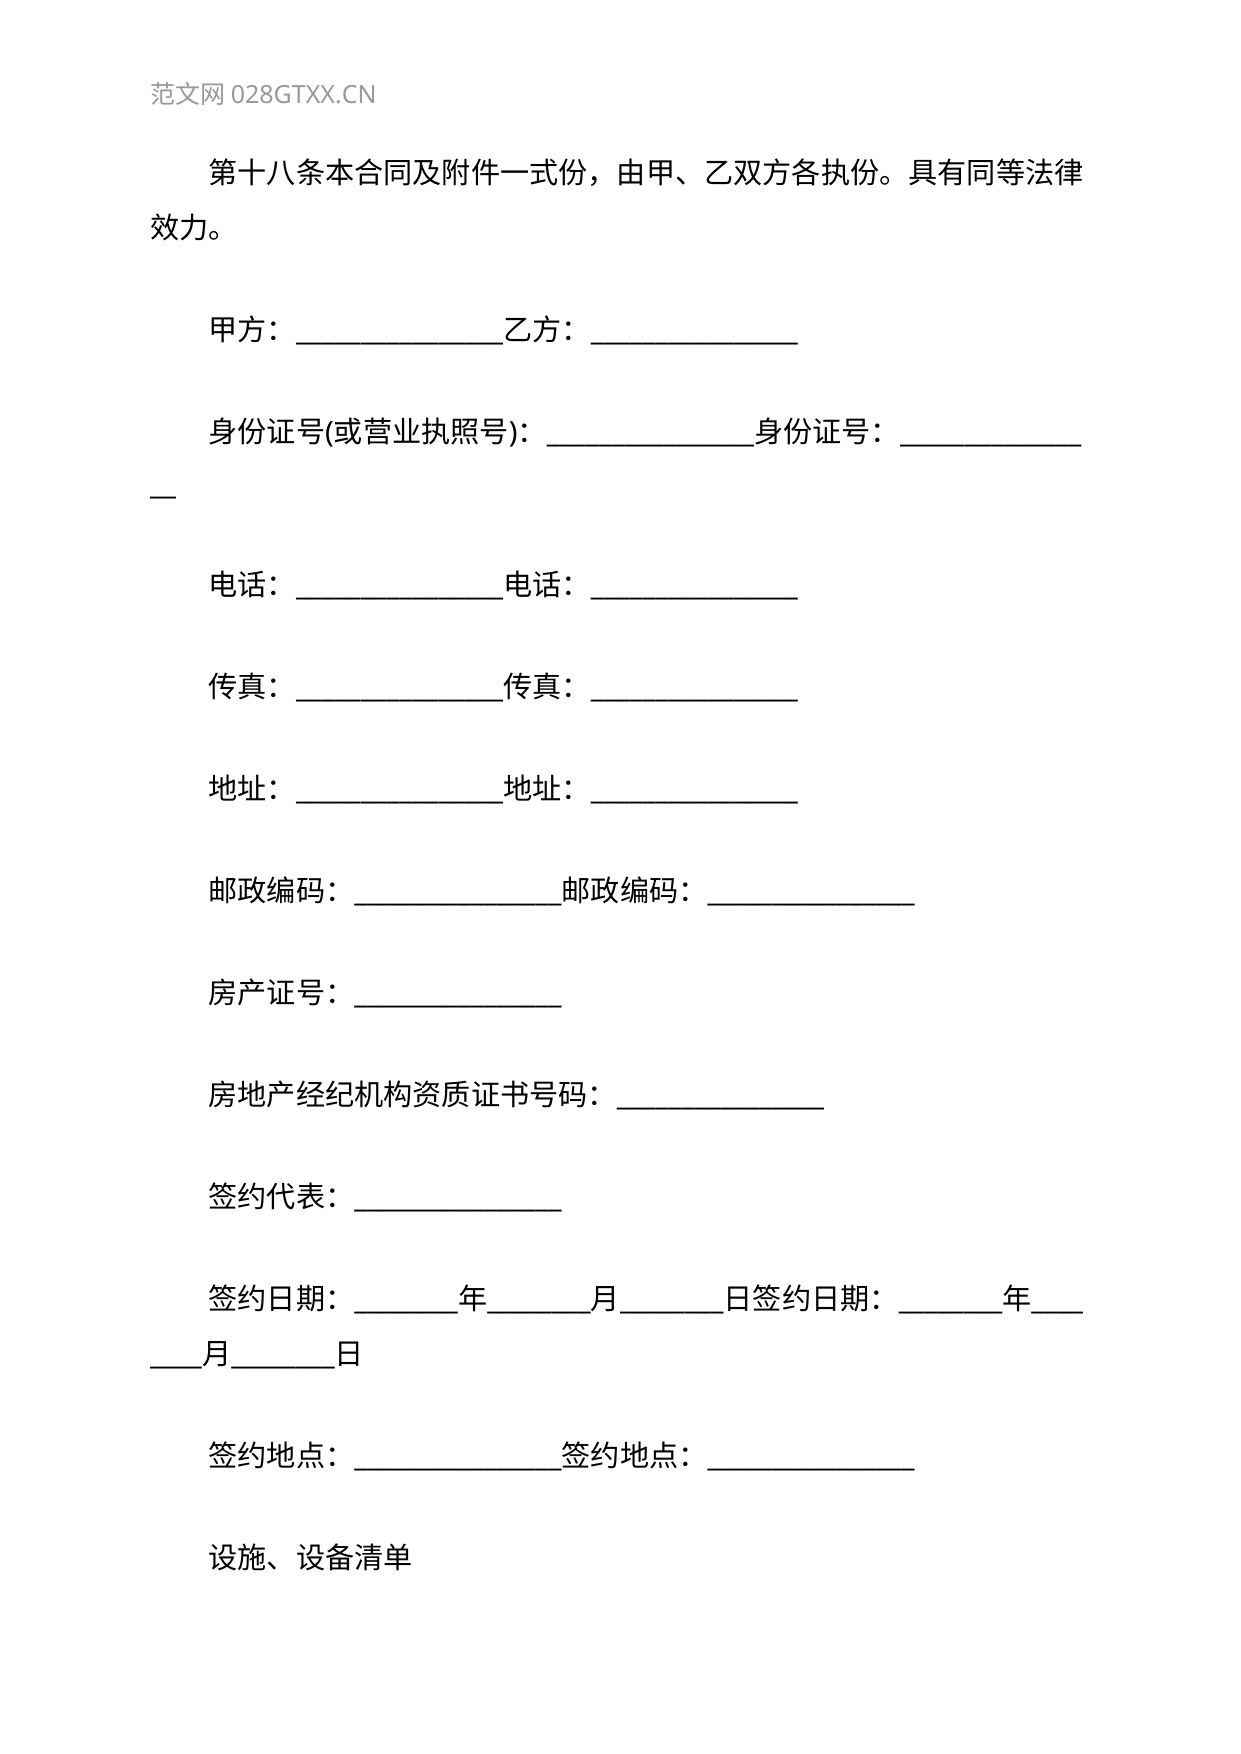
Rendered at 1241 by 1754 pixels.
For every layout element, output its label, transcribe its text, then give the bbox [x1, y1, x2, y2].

text 电话：________________电话：________________ [150, 561, 1090, 604]
text 房地产经纪机构资质证书号码：________________ [150, 1071, 1090, 1114]
text 甲方：________________乙方：________________ [150, 307, 1090, 349]
text 房产证号：________________ [150, 969, 1090, 1012]
text 签约代表：________________ [150, 1173, 1090, 1216]
text 地址：________________地址：________________ [150, 765, 1090, 808]
text 签约日期：________年________月________日签约日期：________年________月________日 [150, 1275, 1090, 1373]
text 身份证号(或营业执照号)：________________身份证号：________________ [150, 409, 1090, 503]
text 签约地点：________________签约地点：________________ [150, 1432, 1090, 1474]
text 邮政编码：________________邮政编码：________________ [150, 867, 1090, 910]
text 传真：________________传真：________________ [150, 663, 1090, 706]
text 设施、设备清单 [150, 1534, 1090, 1576]
text 第十八条本合同及附件一式份，由甲、乙双方各执份。具有同等法律效力。 [150, 150, 1090, 247]
